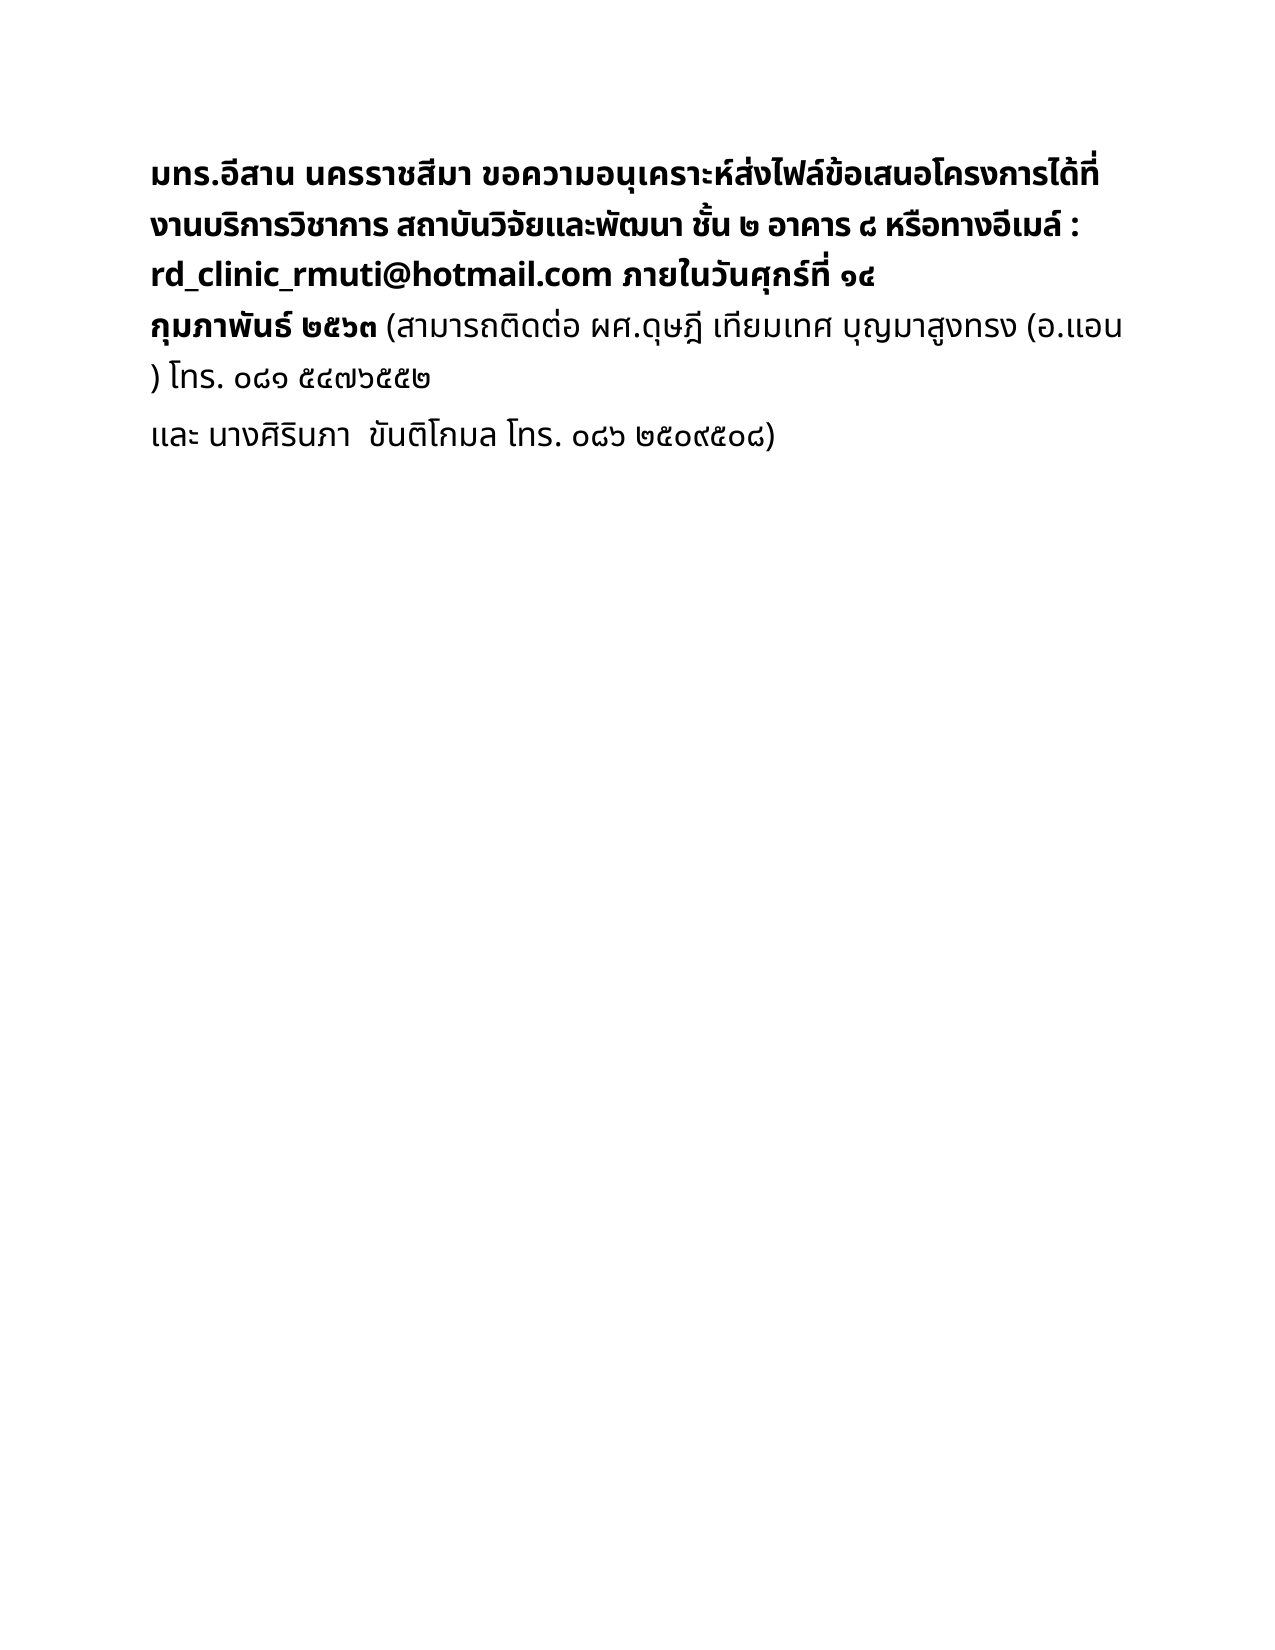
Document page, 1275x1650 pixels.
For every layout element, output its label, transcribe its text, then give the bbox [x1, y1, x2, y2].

text มทร.อีสาน นครราชสีมา ขอความอนุเคราะห์ส่งไฟล์ข้อเสนอโครงการได้ที่ งานบริการวิชาการ สถาบันวิจัยและพัฒนา ชั้น ๒ อาคาร ๘ หรือทางอีเมล์ : rd_clinic_rmuti@hotmail.com ภายในวันศุกร์ที่ ๑๔ กุมภาพันธ์ ๒๕๖๓ (สามารถติดต่อ ผศ.ดุษฎี เทียมเทศ บุญมาสูงทรง (อ.แอน) โทร. ๐๘๑ ๕๔๗๖๕๕๒ [150, 150, 1125, 403]
text และ นางศิรินภา ขันติโกมล โทร. ๐๘๖ ๒๕๐๙๕๐๘) [150, 411, 1125, 462]
